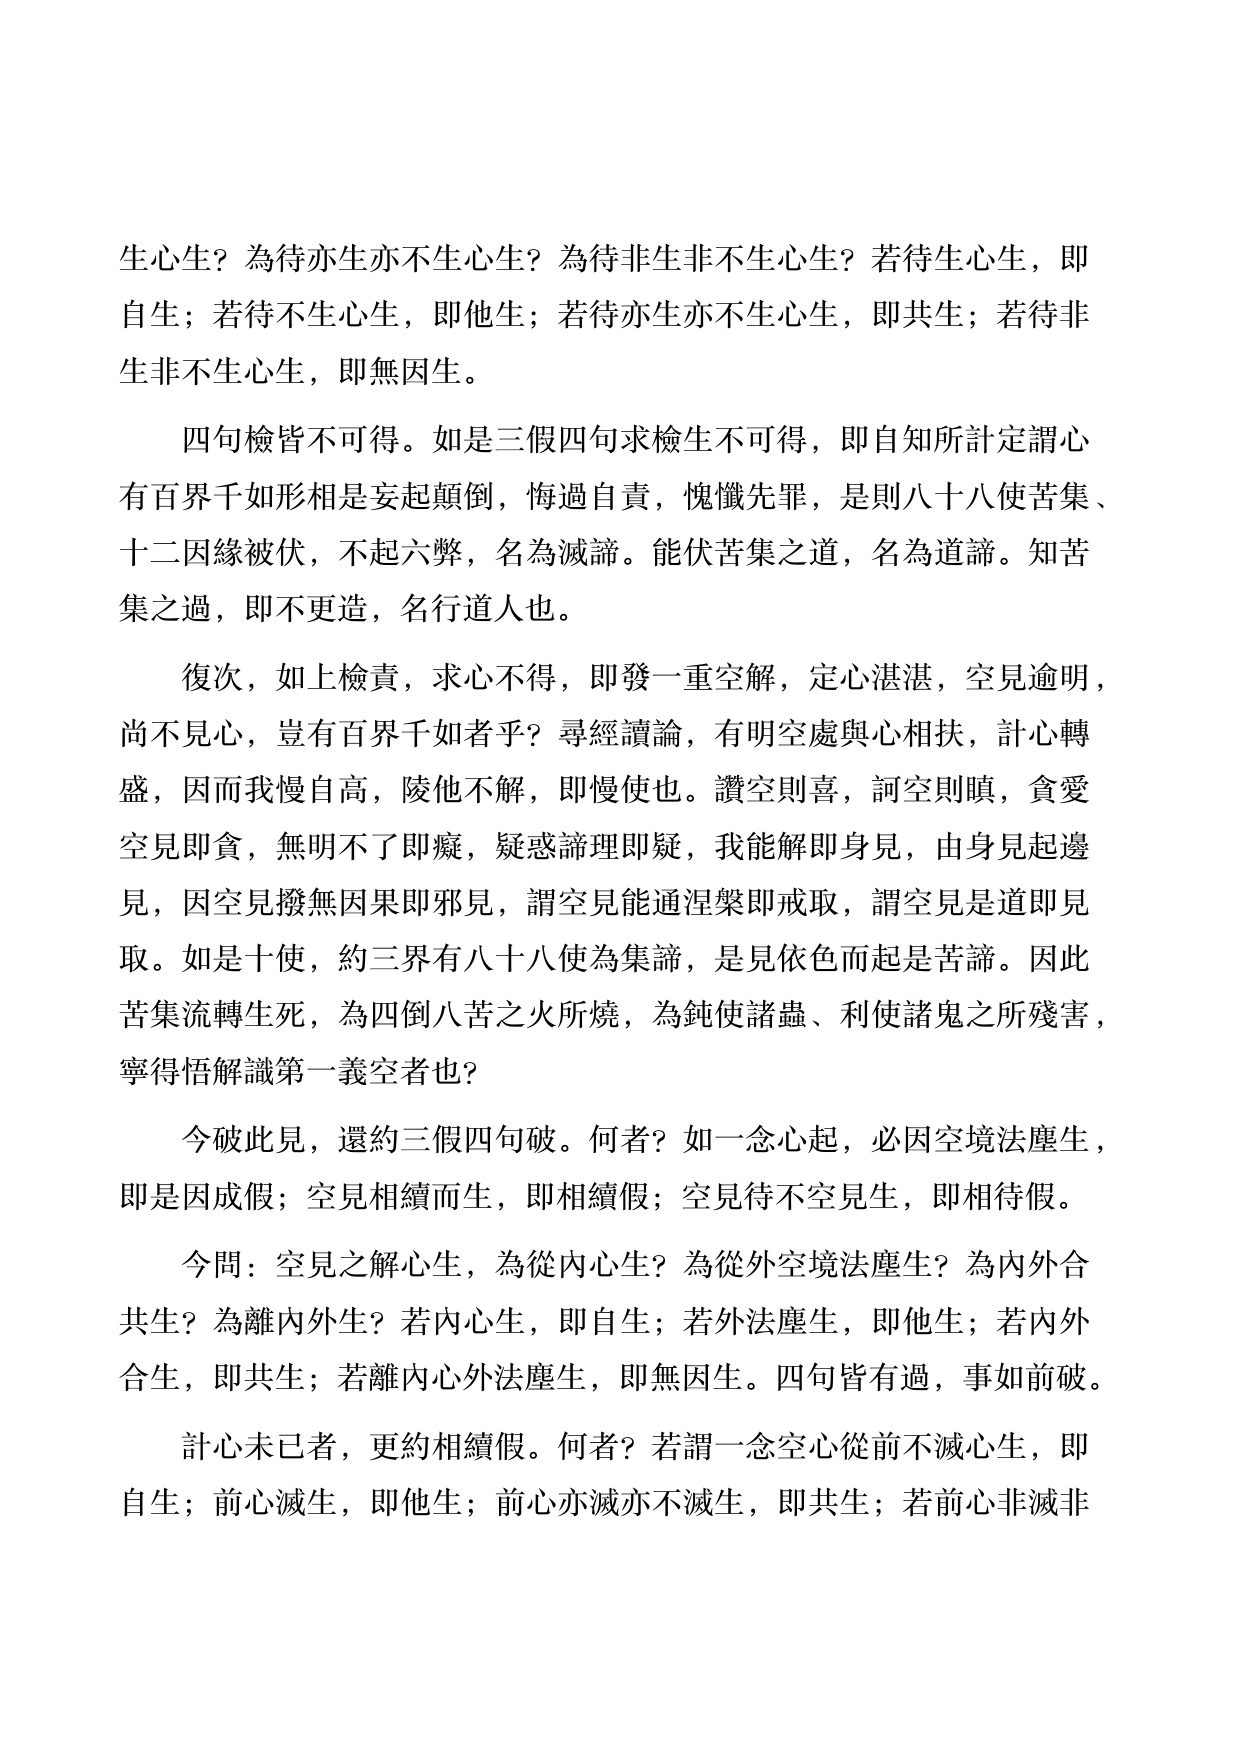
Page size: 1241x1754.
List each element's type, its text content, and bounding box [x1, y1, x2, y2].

text 四句檢皆不可得。如是三假四句求檢生不可得，即自知所計定謂心有百界千如形相是妄起顛倒，悔過自責，愧懺先罪，是則八十八使苦集、十二因緣被伏，不起六弊，名為滅諦。能伏苦集之道，名為道諦。知苦集之過，即不更造，名行道人也。 [118, 406, 1092, 631]
text 今破此見，還約三假四句破。何者？如一念心起，必因空境法塵生，即是因成假；空見相續而生，即相續假；空見待不空見生，即相待假。 [118, 1106, 1092, 1218]
text 復次，如上檢責，求心不得，即發一重空解，定心湛湛，空見逾明，尚不見心，豈有百界千如者乎？尋經讀論，有明空處與心相扶，計心轉盛，因而我慢自高，陵他不解，即慢使也。讚空則喜，訶空則瞋，貪愛空見即貪，無明不了即癡，疑惑諦理即疑，我能解即身見，由身見起邊見，因空見撥無因果即邪見，謂空見能通涅槃即戒取，謂空見是道即見取。如是十使，約三界有八十八使為集諦，是見依色而起是苦諦。因此苦集流轉生死，為四倒八苦之火所燒，為鈍使諸蟲、利使諸鬼之所殘害，寧得悟解識第一義空者也？ [118, 643, 1092, 1093]
text 今問：空見之解心生，為從內心生？為從外空境法塵生？為內外合共生？為離內外生？若內心生，即自生；若外法塵生，即他生；若內外合生，即共生；若離內心外法塵生，即無因生。四句皆有過，事如前破。 [118, 1231, 1092, 1399]
text 計心未已者，更約相續假。何者？若謂一念空心從前不滅心生，即自生；前心滅生，即他生；前心亦滅亦不滅生，即共生；若前心非滅非不滅生，即無因生。四句皆不可得，事如前破。 [118, 1412, 1092, 1524]
text 即復度入相待假。今即約相待假破，問：此心為待生心生？為待不生心生？為待亦生亦不生心生？為待非生非不生心生？若待生心生，即自生；若待不生心生，即他生；若待亦生亦不生心生，即共生；若待非生非不生心生，即無因生。 [118, 224, 1092, 393]
